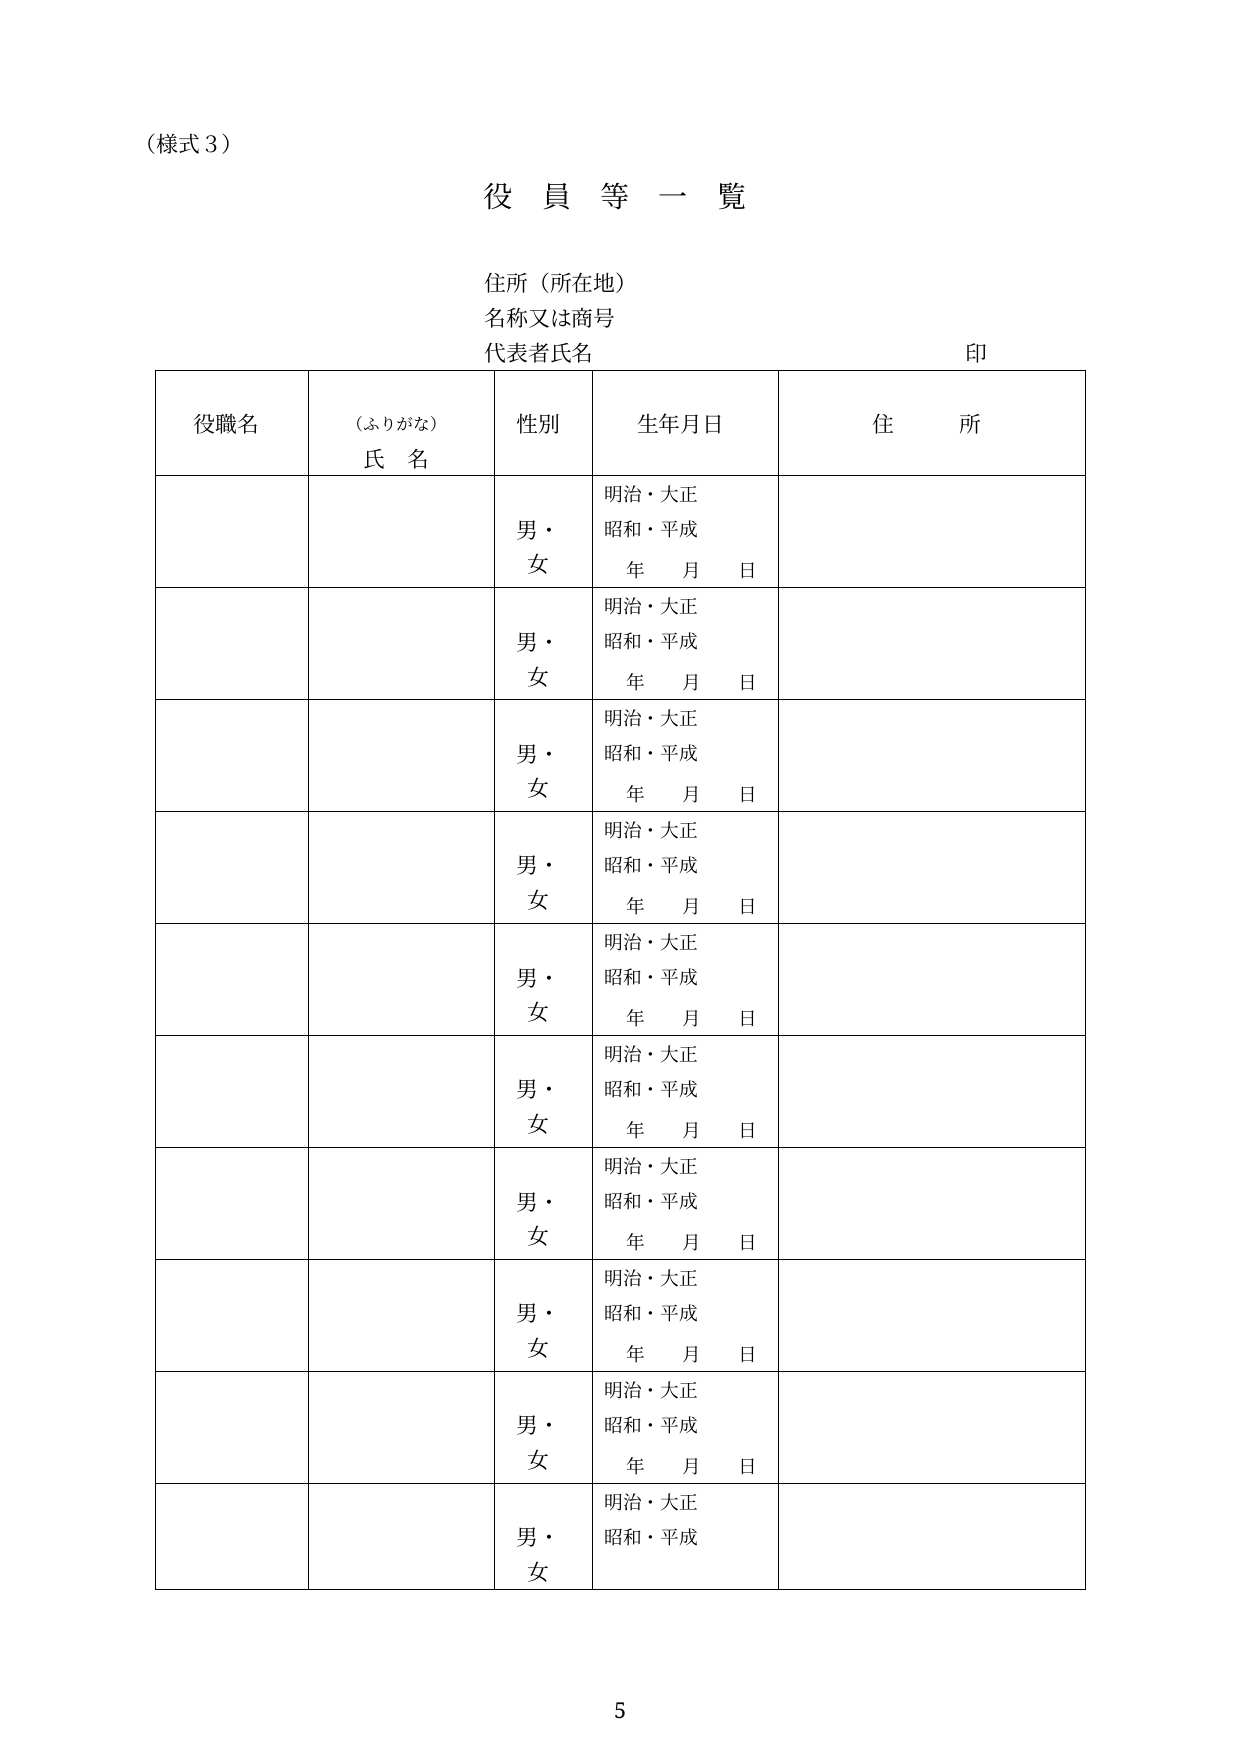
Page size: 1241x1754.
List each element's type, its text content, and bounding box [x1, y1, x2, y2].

table_cell [779, 1484, 1085, 1589]
table_cell [156, 700, 308, 811]
table_cell [156, 812, 308, 923]
table_cell 明治・大正 昭和・平成 年 月 日 [593, 1372, 778, 1483]
table_cell [156, 1372, 308, 1483]
table_cell [779, 700, 1085, 811]
table_cell [779, 812, 1085, 923]
table_cell [779, 1148, 1085, 1259]
table_cell [156, 588, 308, 699]
table_cell 明治・大正 昭和・平成 年 月 日 [593, 1148, 778, 1259]
table_cell [309, 1260, 494, 1371]
table_cell 明治・大正 昭和・平成 年 月 日 [593, 1036, 778, 1147]
table_cell 男・女 [495, 1148, 592, 1259]
table_cell [309, 476, 494, 587]
table_cell [779, 924, 1085, 1035]
table_cell 男・女 [495, 1260, 592, 1371]
table_cell 明治・大正 昭和・平成 年 月 日 [593, 700, 778, 811]
table_cell [156, 924, 308, 1035]
table_cell 男・女 [495, 700, 592, 811]
table_cell [156, 1260, 308, 1371]
table_cell 男・女 [495, 588, 592, 699]
table_cell [309, 1036, 494, 1147]
table_cell 男・女 [495, 1036, 592, 1147]
table_cell 男・女 [495, 812, 592, 923]
table_cell [156, 1148, 308, 1259]
table_cell [309, 1484, 494, 1589]
table_header 役職名 [156, 371, 308, 475]
table_cell 明治・大正 昭和・平成 年 月 日 [593, 1484, 778, 1589]
table_cell [309, 924, 494, 1035]
table_cell 男・女 [495, 476, 592, 587]
text 代表者氏名 印 [112, 334, 1128, 369]
table_header 性別 [495, 371, 592, 475]
table_cell 明治・大正 昭和・平成 年 月 日 [593, 812, 778, 923]
table_cell [779, 476, 1085, 587]
table_cell [309, 1372, 494, 1483]
table_header 住 所 [779, 371, 1085, 475]
text （様式３） [134, 125, 1128, 160]
table_cell 男・女 [495, 1372, 592, 1483]
table_cell [309, 1148, 494, 1259]
table_cell [156, 1484, 308, 1589]
table_cell 男・女 [495, 924, 592, 1035]
table_cell 明治・大正 昭和・平成 年 月 日 [593, 476, 778, 587]
table_cell [779, 1372, 1085, 1483]
table_header 生年月日 [593, 371, 778, 475]
table_cell 明治・大正 昭和・平成 年 月 日 [593, 1260, 778, 1371]
table_cell [309, 588, 494, 699]
table_cell 男・女 [495, 1484, 592, 1589]
text 名称又は商号 [112, 300, 1128, 334]
table_cell [779, 1260, 1085, 1371]
table_cell [779, 1036, 1085, 1147]
table_cell 明治・大正 昭和・平成 年 月 日 [593, 924, 778, 1035]
table_cell [309, 700, 494, 811]
table_cell [309, 812, 494, 923]
table_cell [156, 476, 308, 587]
text 役 員 等 一 覧 [112, 160, 1117, 230]
table_cell [156, 1036, 308, 1147]
text 住所（所在地） [112, 265, 1128, 300]
table_cell [779, 588, 1085, 699]
table_header （ふりがな） 氏 名 [309, 371, 494, 475]
table_cell 明治・大正 昭和・平成 年 月 日 [593, 588, 778, 699]
